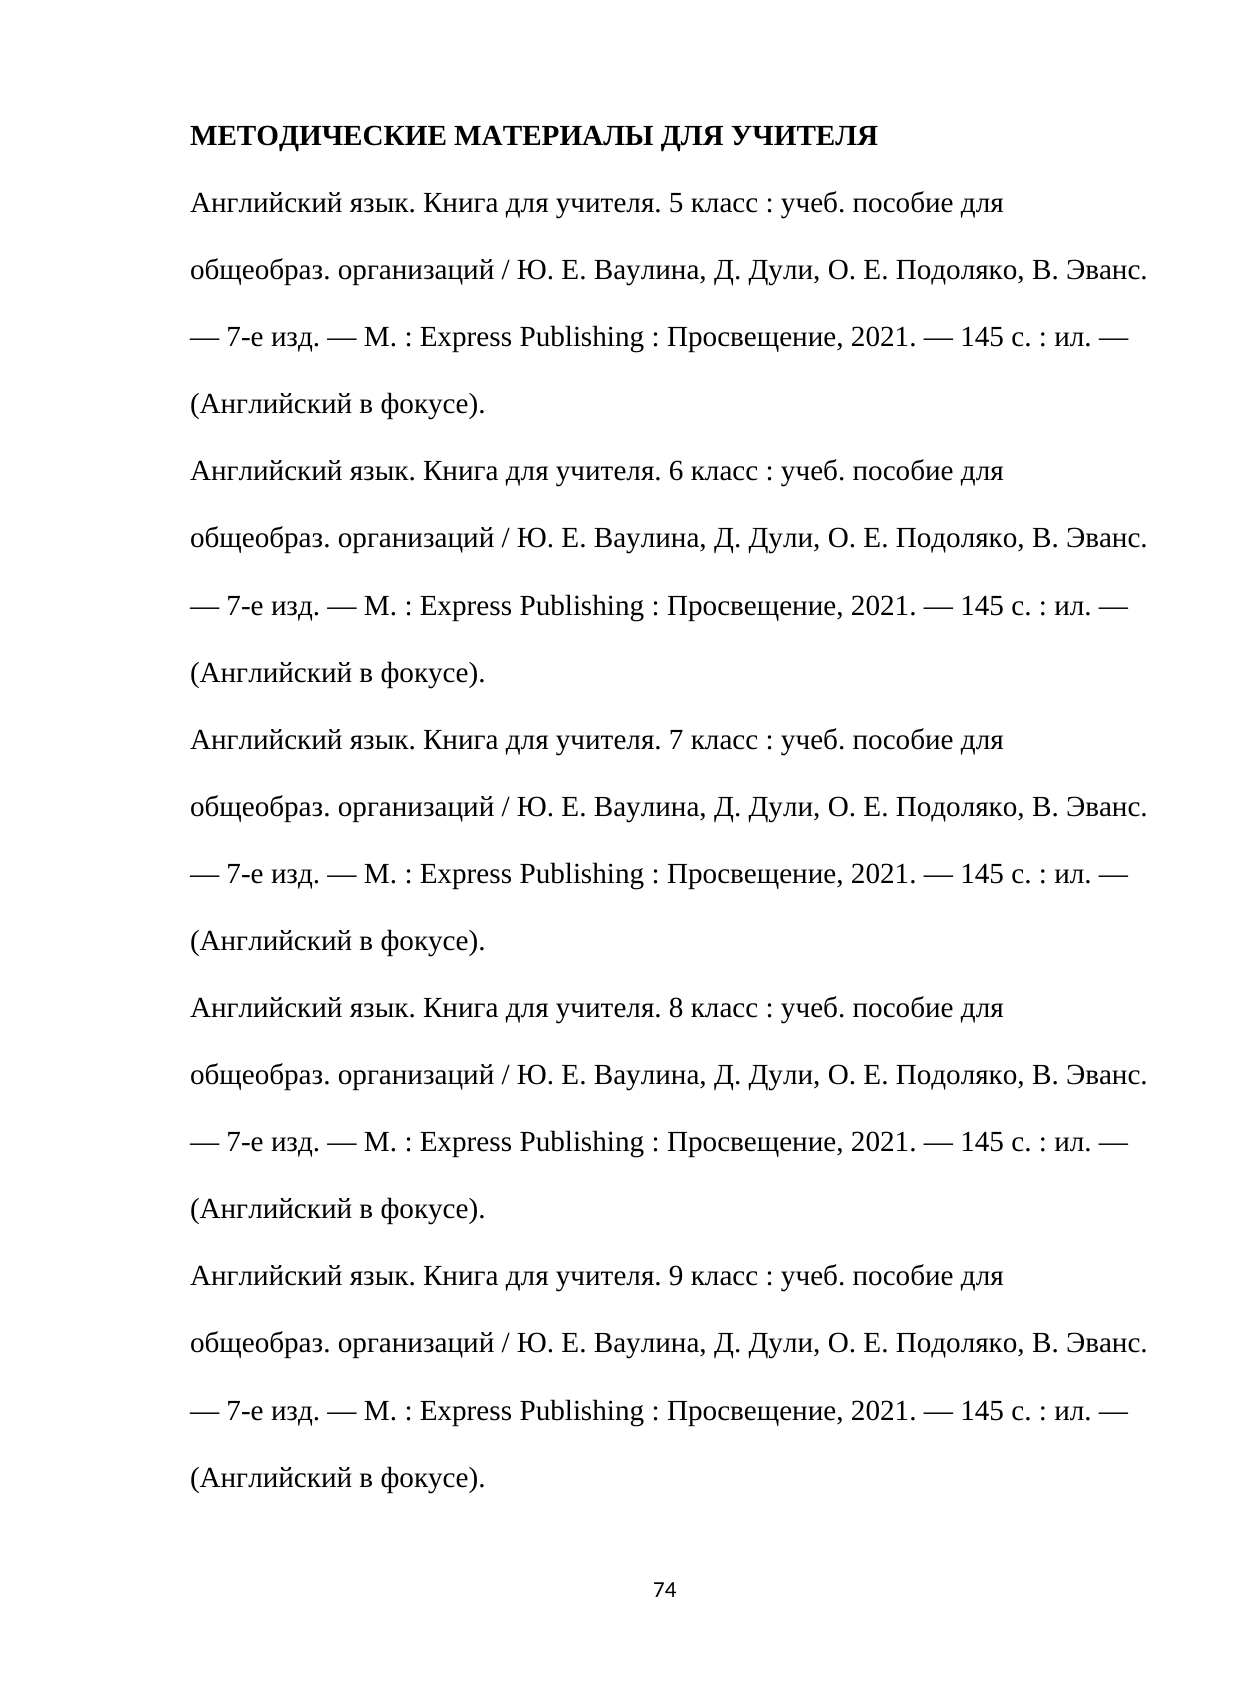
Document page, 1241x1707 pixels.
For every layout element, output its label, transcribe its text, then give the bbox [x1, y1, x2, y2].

text ‌Английский язык. Книга для учителя. 9 класс : учеб. пособие для общеобраз. организаций / Ю. Е. Ваулина, Д. Дули, О. Е. Подоляко, В. Эванс. — 7-е изд. — М. : Express Publishing : Просвещение, 2021. — 145 с. : ил. — (Английский в фокусе). ‌​ [190, 1258, 1152, 1493]
text МЕТОДИЧЕСКИЕ МАТЕРИАЛЫ ДЛЯ УЧИТЕЛЯ [190, 118, 1152, 152]
text ‌Английский язык. Книга для учителя. 8 класс : учеб. пособие для общеобраз. организаций / Ю. Е. Ваулина, Д. Дули, О. Е. Подоляко, В. Эванс. — 7-е изд. — М. : Express Publishing : Просвещение, 2021. — 145 с. : ил. — (Английский в фокусе). ‌​ [190, 990, 1152, 1225]
text ​‌Английский язык. Книга для учителя. 5 класс : учеб. пособие для общеобраз. организаций / Ю. Е. Ваулина, Д. Дули, О. Е. Подоляко, В. Эванс. — 7-е изд. — М. : Express Publishing : Просвещение, 2021. — 145 с. : ил. — (Английский в фокусе). ‌​ [190, 185, 1152, 420]
text ‌Английский язык. Книга для учителя. 6 класс : учеб. пособие для общеобраз. организаций / Ю. Е. Ваулина, Д. Дули, О. Е. Подоляко, В. Эванс. — 7-е изд. — М. : Express Publishing : Просвещение, 2021. — 145 с. : ил. — (Английский в фокусе). ‌​ [190, 453, 1152, 688]
text ‌Английский язык. Книга для учителя. 7 класс : учеб. пособие для общеобраз. организаций / Ю. Е. Ваулина, Д. Дули, О. Е. Подоляко, В. Эванс. — 7-е изд. — М. : Express Publishing : Просвещение, 2021. — 145 с. : ил. — (Английский в фокусе). ‌​ [190, 722, 1152, 957]
